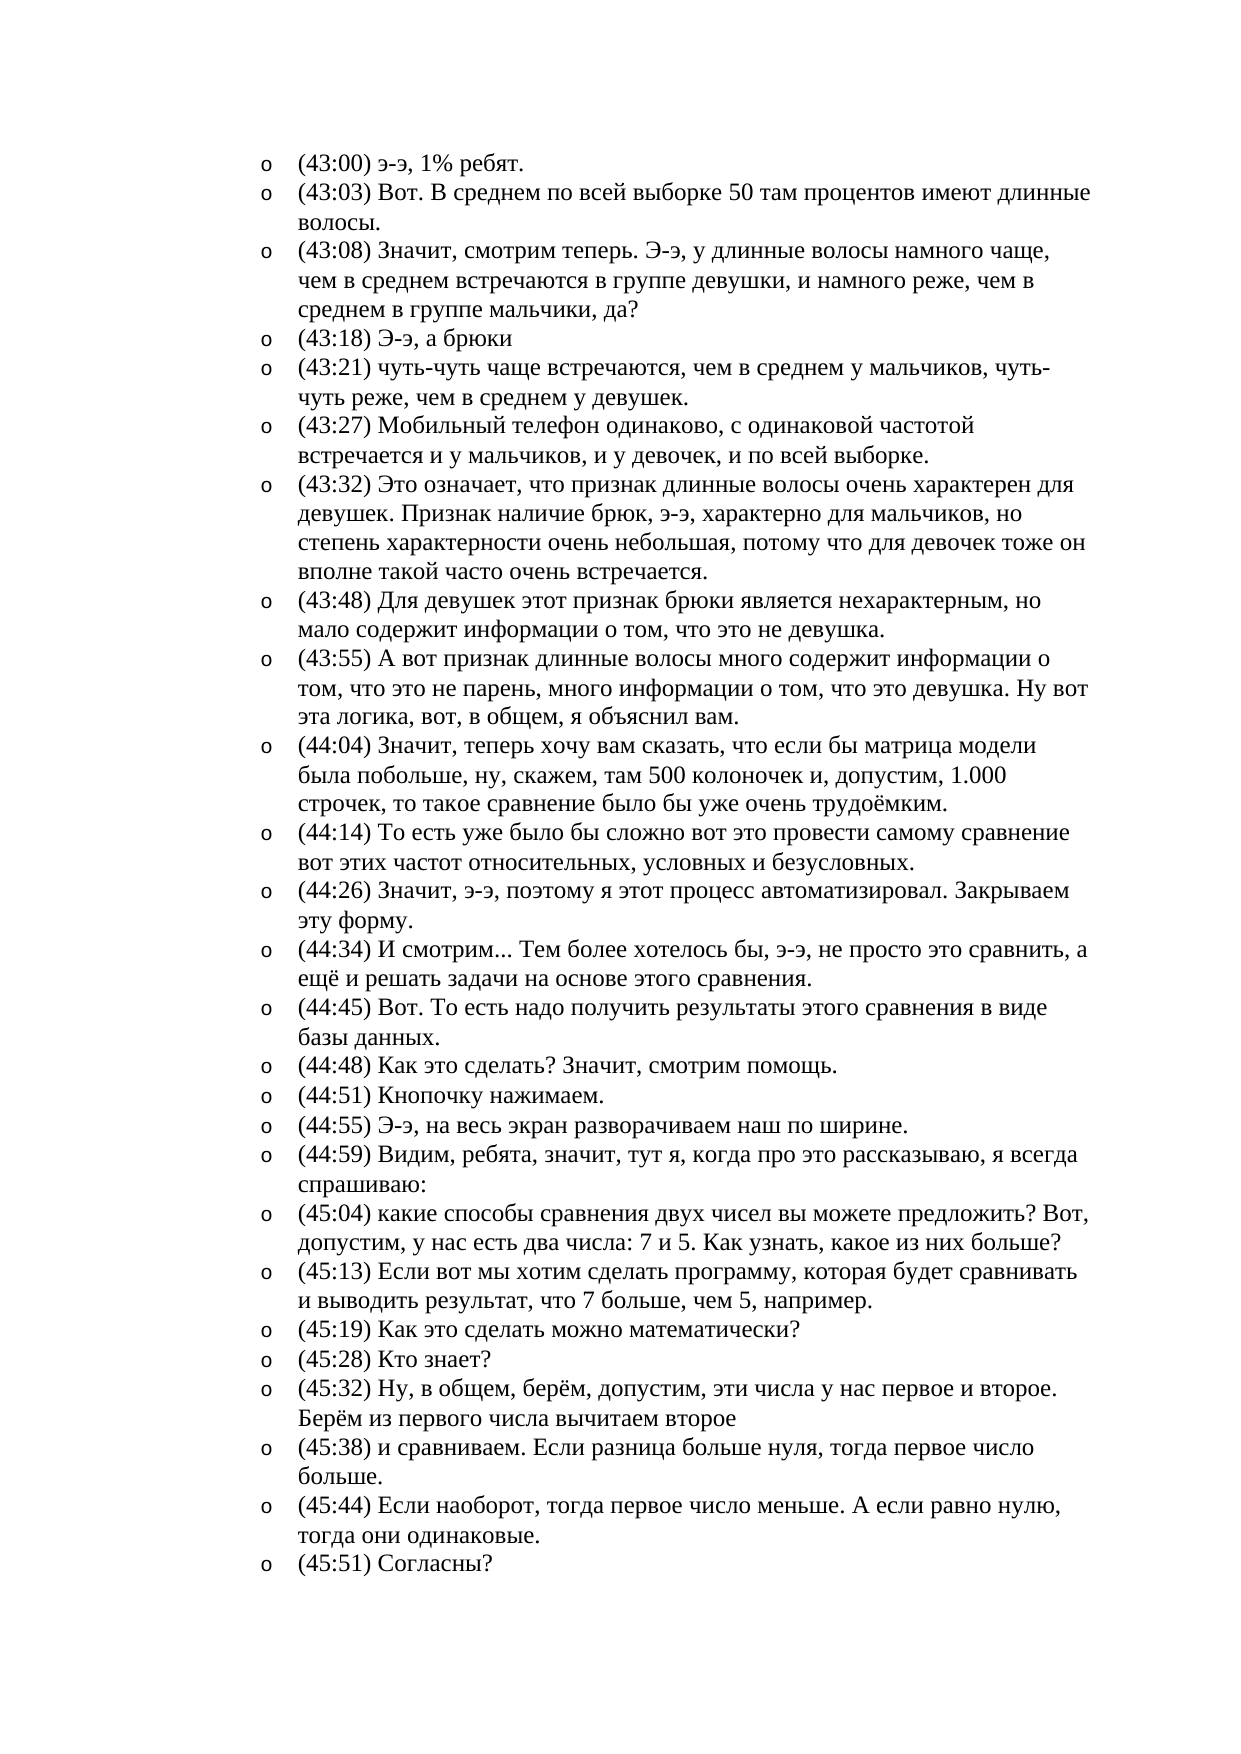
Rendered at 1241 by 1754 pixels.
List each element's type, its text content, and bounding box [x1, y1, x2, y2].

list (44:14) То есть уже было бы сложно вот это провести самому сравнение вот этих частот относительных, условных и безусловных. [260, 817, 1092, 876]
list (44:59) Видим, ребята, значит, тут я, когда про это рассказываю, я всегда спрашиваю: [260, 1139, 1092, 1198]
list (43:21) чуть-чуть чаще встречаются, чем в среднем у мальчиков, чуть-чуть реже, чем в среднем у девушек. [260, 352, 1092, 411]
list (44:04) Значит, теперь хочу вам сказать, что если бы матрица модели была побольше, ну, скажем, там 500 колоночек и, допустим, 1.000 строчек, то такое сравнение было бы уже очень трудоёмким. [260, 730, 1092, 817]
list (45:38) и сравниваем. Если разница больше нуля, тогда первое число больше. [260, 1432, 1092, 1490]
list (45:13) Если вот мы хотим сделать программу, которая будет сравнивать и выводить результат, что 7 больше, чем 5, например. [260, 1256, 1092, 1314]
list (44:48) Как это сделать? Значит, смотрим помощь. [260, 1051, 1092, 1080]
list (44:26) Значит, э-э, поэтому я этот процесс автоматизировал. Закрываем эту форму. [260, 876, 1092, 934]
list (43:55) А вот признак длинные волосы много содержит информации о том, что это не парень, много информации о том, что это девушка. Ну вот эта логика, вот, в общем, я объяснил вам. [260, 643, 1092, 730]
list (44:34) И смотрим... Тем более хотелось бы, э-э, не просто это сравнить, а ещё и решать задачи на основе этого сравнения. [260, 934, 1092, 992]
list (43:03) Вот. В среднем по всей выборке 50 там процентов имеют длинные волосы. [260, 177, 1092, 236]
list (43:48) Для девушек этот признак брюки является нехарактерным, но мало содержит информации о том, что это не девушка. [260, 585, 1092, 643]
list (44:45) Вот. То есть надо получить результаты этого сравнения в виде базы данных. [260, 992, 1092, 1051]
list (43:08) Значит, смотрим теперь. Э-э, у длинные волосы намного чаще, чем в среднем встречаются в группе девушки, и намного реже, чем в среднем в группе мальчики, да? [260, 236, 1092, 323]
list (45:28) Кто знает? [260, 1344, 1092, 1373]
list (43:27) Мобильный телефон одинаково, с одинаковой частотой встречается и у мальчиков, и у девочек, и по всей выборке. [260, 411, 1092, 469]
list (44:51) Кнопочку нажимаем. [260, 1080, 1092, 1110]
list (43:00) э-э, 1% ребят. [260, 148, 1092, 177]
list (44:55) Э-э, на весь экран разворачиваем наш по ширине. [260, 1110, 1092, 1139]
list (45:19) Как это сделать можно математически? [260, 1314, 1092, 1344]
list (45:04) какие способы сравнения двух чисел вы можете предложить? Вот, допустим, у нас есть два числа: 7 и 5. Как узнать, какое из них больше? [260, 1198, 1092, 1256]
list (45:44) Если наоборот, тогда первое число меньше. А если равно нулю, тогда они одинаковые. [260, 1490, 1092, 1548]
list (43:32) Это означает, что признак длинные волосы очень характерен для девушек. Признак наличие брюк, э-э, характерно для мальчиков, но степень характерности очень небольшая, потому что для девочек тоже он вполне такой часто очень встречается. [260, 469, 1092, 585]
list (43:18) Э-э, а брюки [260, 323, 1092, 352]
list (45:32) Ну, в общем, берём, допустим, эти числа у нас первое и второе. Берём из первого числа вычитаем второе [260, 1373, 1092, 1432]
list (45:51) Согласны? [260, 1548, 1092, 1578]
